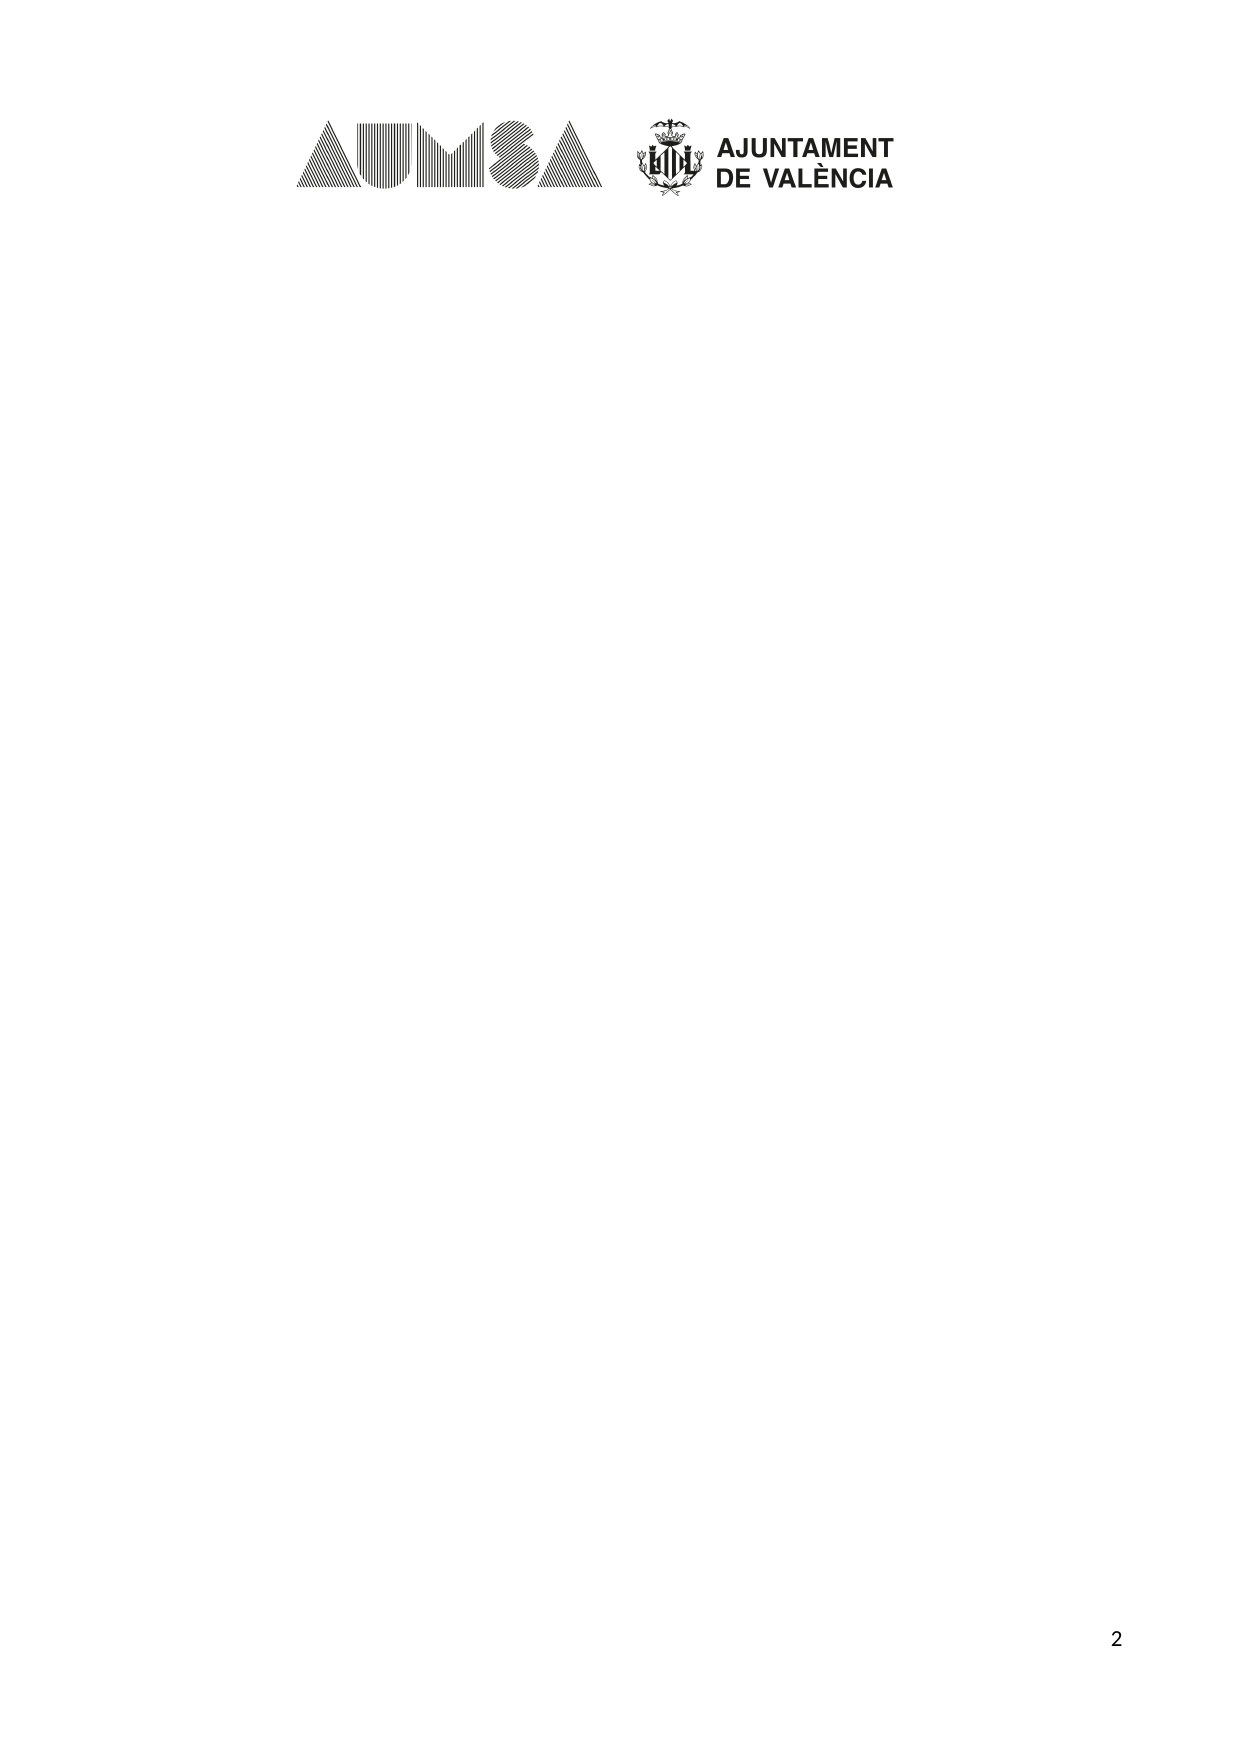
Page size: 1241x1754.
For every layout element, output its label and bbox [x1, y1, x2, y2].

picture [294, 112, 895, 200]
